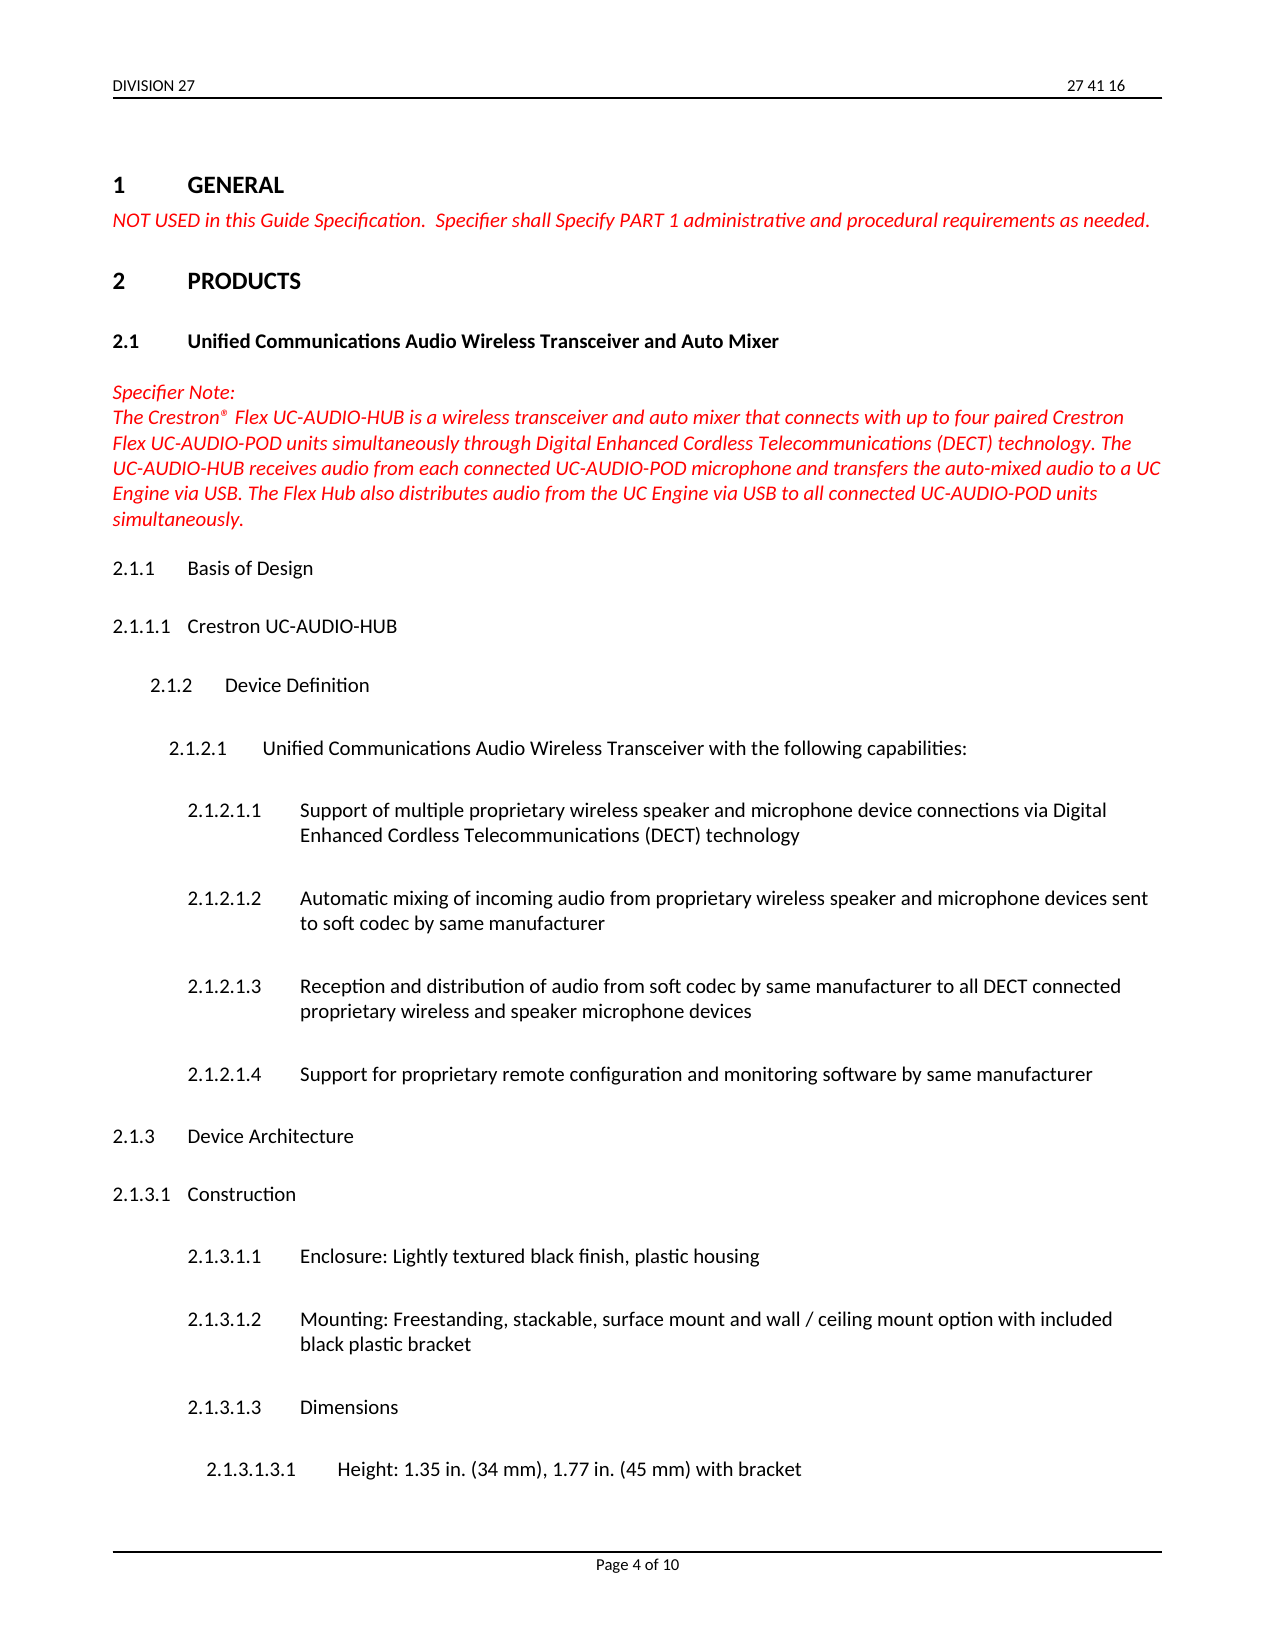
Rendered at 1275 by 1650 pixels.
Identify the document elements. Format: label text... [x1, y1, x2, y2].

subtitle Device Architecture [112, 1123, 1162, 1149]
subtitle Basis of Design [112, 555, 1162, 581]
text The Crestron® Flex UC-AUDIO-HUB is a wireless transceiver and auto mixer that connects with up to four paired Crestron Flex UC-AUDIO-POD units simultaneously through Digital Enhanced Cordless Telecommunications (DECT) technology. The UC-AUDIO-HUB receives audio from each connected UC-AUDIO-POD microphone and transfers the auto-mixed audio to a UC Engine via USB. The Flex Hub also distributes audio from the UC Engine via USB to all connected UC-AUDIO-POD units simultaneously. [112, 404, 1162, 531]
subtitle Unified Communications Audio Wireless Transceiver with the following capabilities: [169, 735, 1162, 760]
subtitle Height: 1.35 in. (34 mm), 1.77 in. (45 mm) with bracket [206, 1457, 1162, 1482]
subtitle Unified Communications Audio Wireless Transceiver and Auto Mixer [112, 328, 1162, 353]
subtitle Reception and distribution of audio from soft codec by same manufacturer to all DECT connected proprietary wireless and speaker microphone devices [187, 973, 1162, 1024]
subtitle PRODUCTS [112, 265, 1162, 296]
subtitle Dimensions [187, 1394, 1162, 1419]
subtitle Construction [112, 1181, 1162, 1207]
subtitle Enclosure: Lightly textured black finish, plastic housing [187, 1244, 1162, 1269]
subtitle Mounting: Freestanding, stackable, surface mount and wall / ceiling mount option with included black plastic bracket [187, 1306, 1162, 1357]
subtitle Support of multiple proprietary wireless speaker and microphone device connections via Digital Enhanced Cordless Telecommunications (DECT) technology [187, 797, 1162, 848]
text NOT USED in this Guide Specification. Specifier shall Specify PART 1 administrative and procedural requirements as needed. [112, 208, 1162, 233]
subtitle Support for proprietary remote configuration and monitoring software by same manufacturer [187, 1061, 1162, 1086]
subtitle Automatic mixing of incoming audio from proprietary wireless speaker and microphone devices sent to soft codec by same manufacturer [187, 885, 1162, 936]
text Specifier Note: [112, 379, 1162, 404]
subtitle GENERAL [112, 169, 1162, 199]
subtitle Device Definition [150, 672, 1162, 698]
subtitle Crestron UC-AUDIO-HUB [112, 613, 1162, 638]
